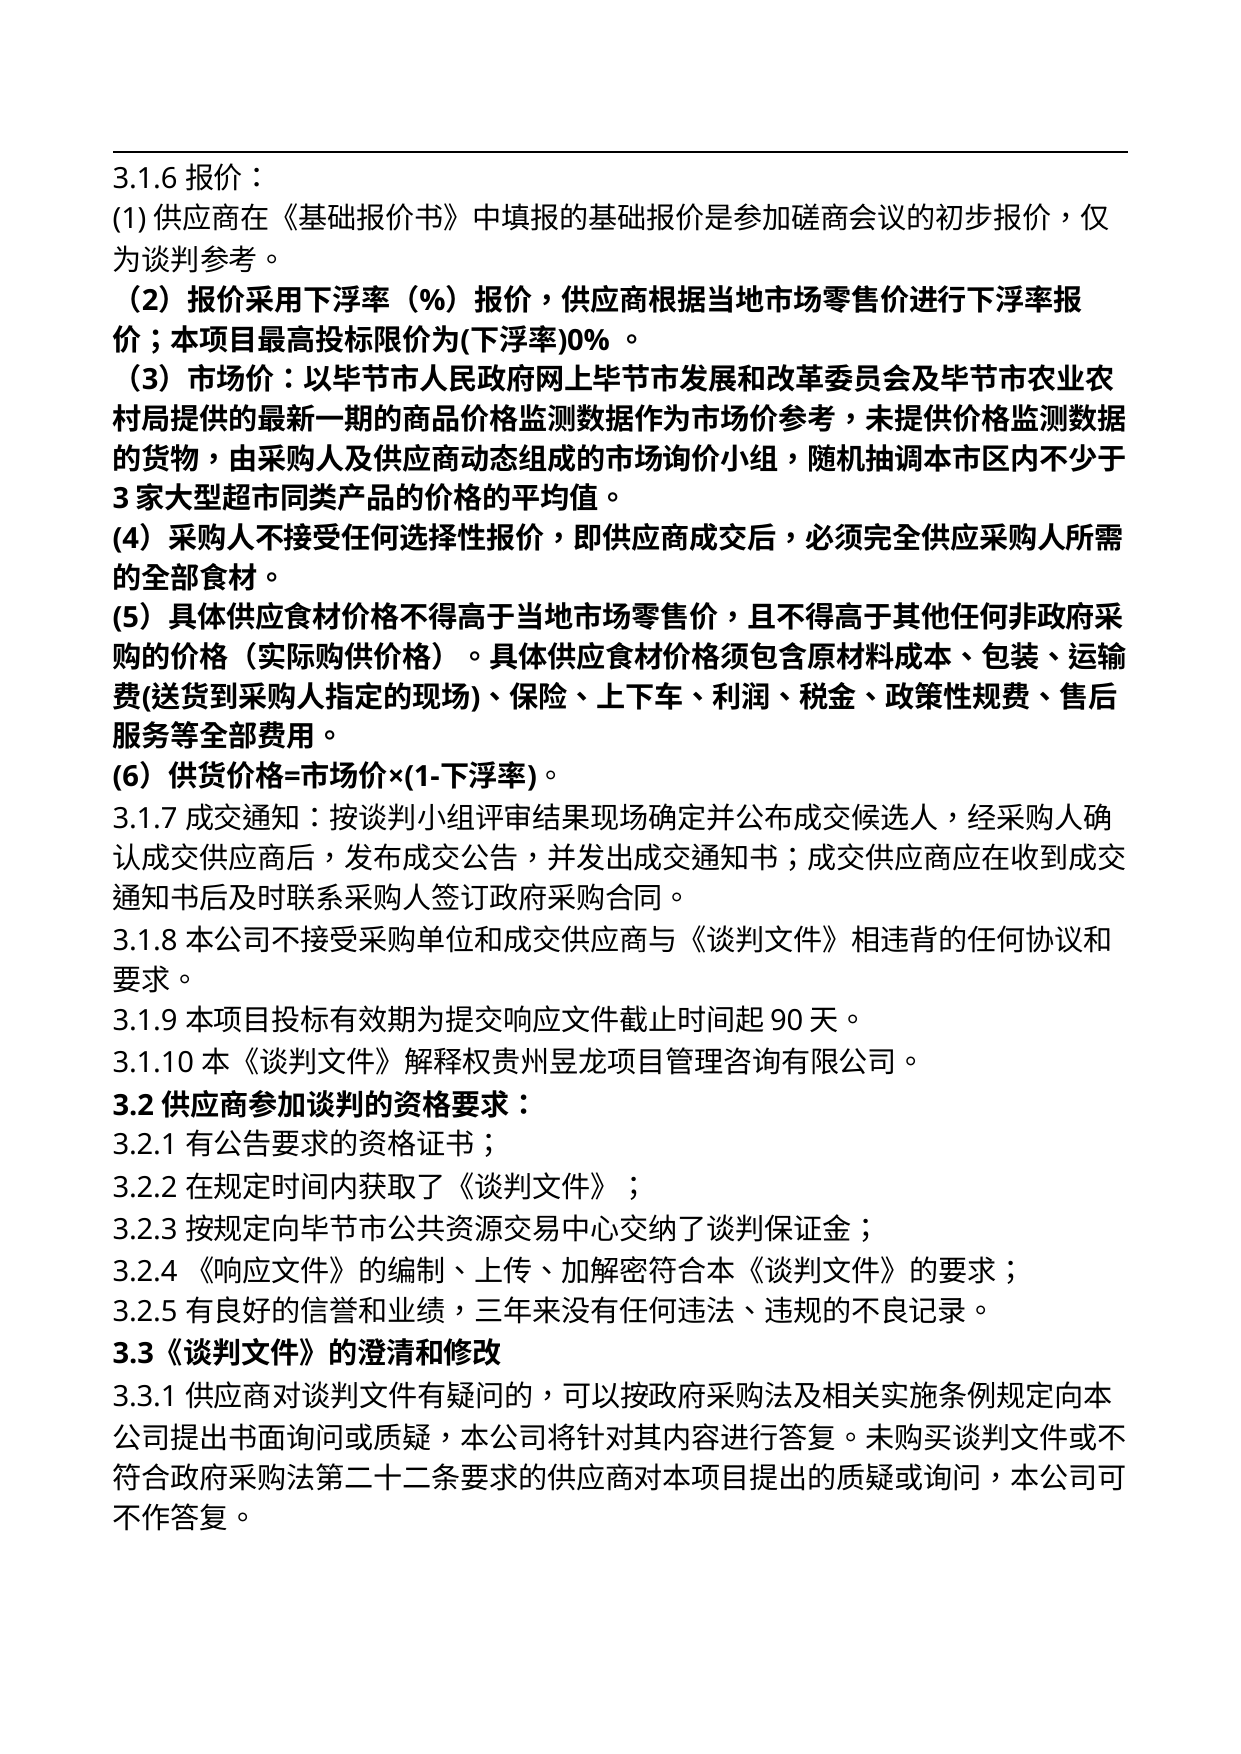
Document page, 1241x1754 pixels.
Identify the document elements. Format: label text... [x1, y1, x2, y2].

text 3.2.1 有公告要求的资格证书； [112, 1123, 1128, 1163]
text (4）采购人不接受任何选择性报价，即供应商成交后，必须完全供应采购人所需的全部食材。 [112, 517, 1128, 597]
text 3.1.10 本《谈判文件》解释权贵州昱龙项目管理咨询有限公司。 [112, 1039, 1128, 1081]
text （3）市场价：以毕节市人民政府网上毕节市发展和改革委员会及毕节市农业农村局提供的最新一期的商品价格监测数据作为市场价参考，未提供价格监测数据的货物，由采购人及供应商动态组成的市场询价小组，随机抽调本市区内不少于 3家大型超市同类产品的价格的平均值。 [112, 358, 1128, 517]
text 3.1.9 本项目投标有效期为提交响应文件截止时间起90天。 [112, 999, 1128, 1039]
text 3.2.2 在规定时间内获取了《谈判文件》； [112, 1163, 1128, 1206]
text 3.3.1 供应商对谈判文件有疑问的，可以按政府采购法及相关实施条例规定向本 公司提出书面询问或质疑，本公司将针对其内容进行答复。未购买谈判文件或不 符合政府采购法第二十二条要求的供应商对本项目提出的质疑或询问，本公司可 不作答复。 [112, 1372, 1128, 1537]
text (5）具体供应食材价格不得高于当地市场零售价，且不得高于其他任何非政府采购的价格（实际购供价格）。具体供应食材价格须包含原材料成本、包装、运输费(送货到采购人指定的现场)、保险、上下车、利润、税金、政策性规费、售后服务等全部费用。 [112, 597, 1128, 755]
text 3.3《谈判文件》的澄清和修改 [112, 1330, 1128, 1372]
text (6）供货价格=市场价×(1-下浮率)。 [112, 755, 1128, 795]
text 3.1.8 本公司不接受采购单位和成交供应商与《谈判文件》相违背的任何协议和 要求。 [112, 917, 1128, 999]
text 3.2.5 有良好的信誉和业绩，三年来没有任何违法、违规的不良记录。 [112, 1290, 1128, 1330]
text (1) 供应商在《基础报价书》中填报的基础报价是参加磋商会议的初步报价，仅 为谈判参考。 [112, 197, 1128, 279]
text 3.2.3 按规定向毕节市公共资源交易中心交纳了谈判保证金； [112, 1206, 1128, 1248]
text （2）报价采用下浮率（%）报价，供应商根据当地市场零售价进行下浮率报价；本项目最高投标限价为(下浮率)0% 。 [112, 279, 1128, 358]
text 3.1.7 成交通知：按谈判小组评审结果现场确定并公布成交候选人，经采购人确 认成交供应商后，发布成交公告，并发出成交通知书；成交供应商应在收到成交 通知书后及时联系采购人签订政府采购合同。 [112, 795, 1128, 917]
text 3.1.6 报价： [112, 157, 1128, 197]
text 3.2.4 《响应文件》的编制、上传、加解密符合本《谈判文件》的要求； [112, 1248, 1128, 1290]
text 3.2 供应商参加谈判的资格要求： [112, 1081, 1128, 1123]
